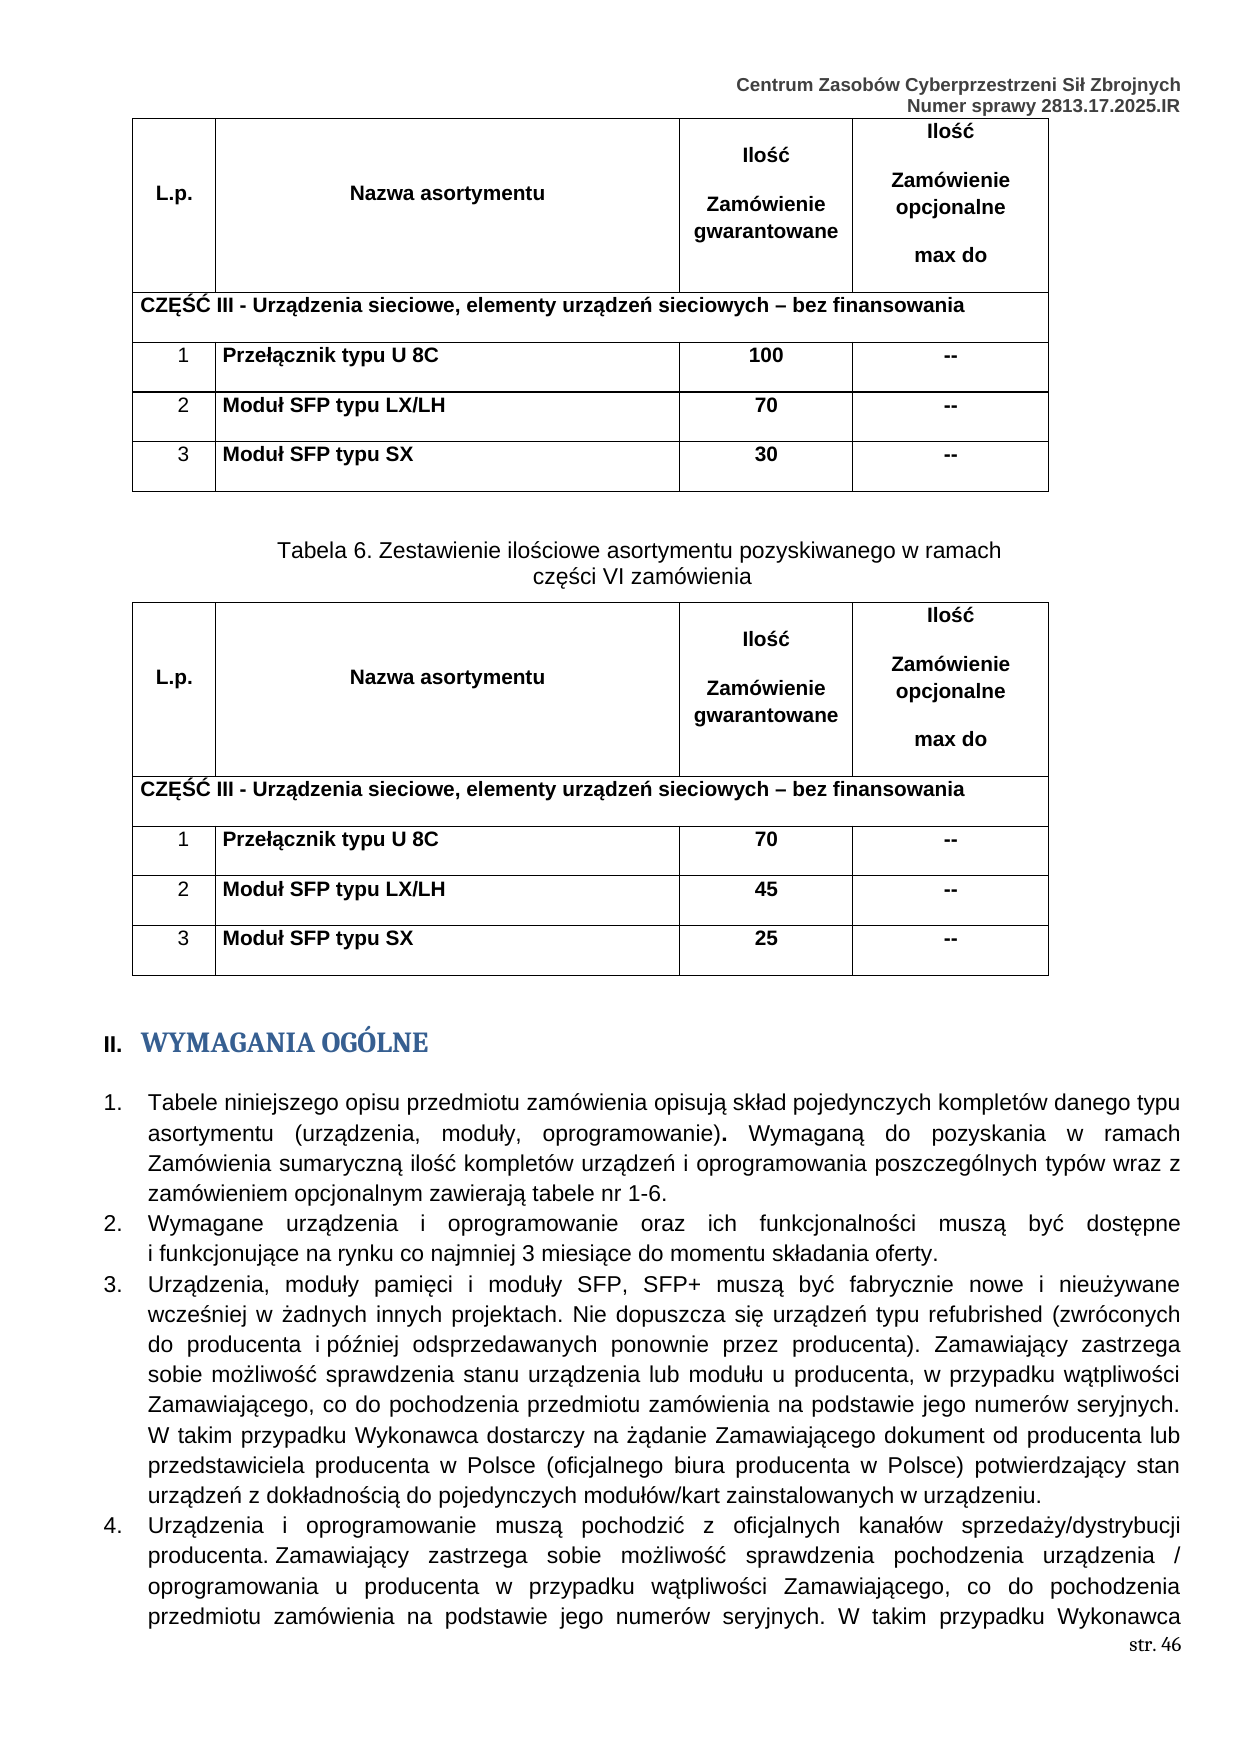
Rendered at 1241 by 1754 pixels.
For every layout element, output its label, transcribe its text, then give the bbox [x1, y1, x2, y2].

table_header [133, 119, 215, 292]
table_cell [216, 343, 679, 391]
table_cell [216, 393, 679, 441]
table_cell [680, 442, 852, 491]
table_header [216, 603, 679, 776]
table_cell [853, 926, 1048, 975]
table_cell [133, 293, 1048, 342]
subtitle WYMAGANIA OGÓLNE [103, 1026, 1181, 1059]
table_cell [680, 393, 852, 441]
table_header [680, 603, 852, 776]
list Tabele niniejszego opisu przedmiotu zamówienia opisują skład pojedynczych kompletów danego typu asortymentu (urządzenia, moduły, oprogramowanie). Wymaganą do pozyskania w ramach Zamówienia sumaryczną ilość kompletów urządzeń i oprogramowania poszczególnych typów wraz z zamówieniem opcjonalnym zawierają tabele nr 1-6. [103, 1089, 1181, 1206]
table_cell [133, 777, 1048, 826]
text Tabela 6. Zestawienie ilościowe asortymentu pozyskiwanego w ramach części VI zamówienia [103, 537, 1181, 589]
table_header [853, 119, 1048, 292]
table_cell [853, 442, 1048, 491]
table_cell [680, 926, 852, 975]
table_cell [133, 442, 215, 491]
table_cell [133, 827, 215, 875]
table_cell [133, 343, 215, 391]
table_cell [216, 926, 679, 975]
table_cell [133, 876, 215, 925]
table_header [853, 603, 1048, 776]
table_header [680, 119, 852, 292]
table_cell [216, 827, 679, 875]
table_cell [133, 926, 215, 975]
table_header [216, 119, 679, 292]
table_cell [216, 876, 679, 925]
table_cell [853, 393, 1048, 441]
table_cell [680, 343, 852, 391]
list Wymagane urządzenia i oprogramowanie oraz ich funkcjonalności muszą być dostępne i funkcjonujące na rynku co najmniej 3 miesiące do momentu składania oferty. [103, 1210, 1181, 1267]
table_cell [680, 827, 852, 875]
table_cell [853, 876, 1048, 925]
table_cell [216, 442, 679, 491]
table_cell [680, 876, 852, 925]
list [103, 1512, 1181, 1629]
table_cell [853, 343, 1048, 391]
list Urządzenia, moduły pamięci i moduły SFP, SFP+ muszą być fabrycznie nowe i nieużywane wcześniej w żadnych innych projektach. Nie dopuszcza się urządzeń typu refubrished (zwróconych do producenta i później odsprzedawanych ponownie przez producenta). Zamawiający zastrzega sobie możliwość sprawdzenia stanu urządzenia lub modułu u producenta, w przypadku wątpliwości Zamawiającego, co do pochodzenia przedmiotu zamówienia na podstawie jego numerów seryjnych. W takim przypadku Wykonawca dostarczy na żądanie Zamawiającego dokument od producenta lub przedstawiciela producenta w Polsce (oficjalnego biura producenta w Polsce) potwierdzający stan urządzeń z dokładnością do pojedynczych modułów/kart zainstalowanych w urządzeniu. [103, 1271, 1181, 1508]
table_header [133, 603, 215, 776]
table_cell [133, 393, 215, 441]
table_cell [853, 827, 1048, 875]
